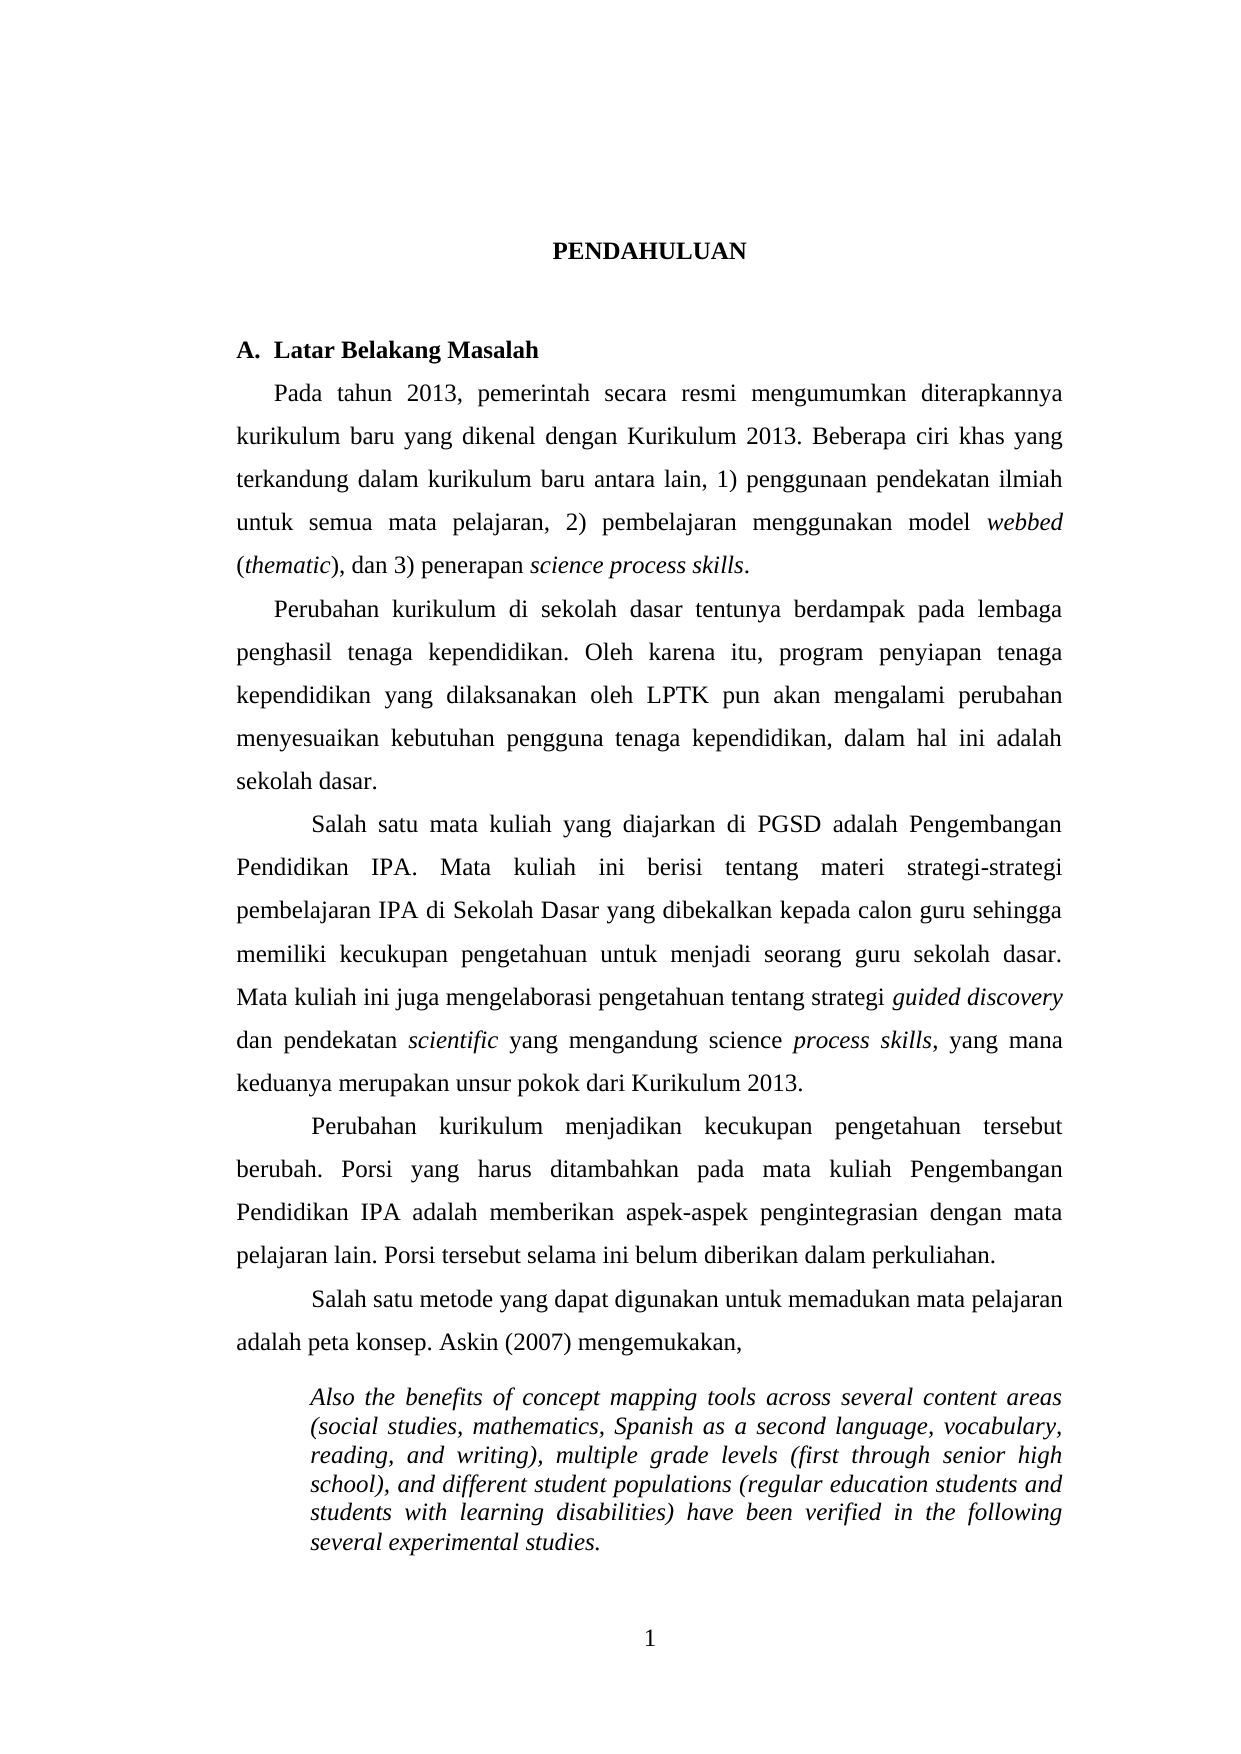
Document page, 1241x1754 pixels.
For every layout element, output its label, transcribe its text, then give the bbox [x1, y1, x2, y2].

list Pada tahun 2013, pemerintah secara resmi mengumumkan diterapkannya kurikulum baru yang dikenal dengan Kurikulum 2013. Beberapa ciri khas yang terkandung dalam kurikulum baru antara lain, 1) penggunaan pendekatan ilmiah untuk semua mata pelajaran, 2) pembelajaran menggunakan model webbed (thematic), dan 3) penerapan science process skills. [236, 378, 1063, 579]
text Also the benefits of concept mapping tools across several content areas (social studies, mathematics, Spanish as a second language, vocabulary, reading, and writing), multiple grade levels (first through senior high school), and different student populations (regular education students and students with learning disabilities) have been verified in the following several experimental studies. [310, 1382, 1063, 1557]
list Salah satu metode yang dapat digunakan untuk memadukan mata pelajaran adalah peta konsep. Askin (2007) mengemukakan, [236, 1284, 1063, 1356]
text PENDAHULUAN [236, 236, 1063, 265]
list Salah satu mata kuliah yang diajarkan di PGSD adalah Pengembangan Pendidikan IPA. Mata kuliah ini berisi tentang materi strategi-strategi pembelajaran IPA di Sekolah Dasar yang dibekalkan kepada calon guru sehingga memiliki kecukupan pengetahuan untuk menjadi seorang guru sekolah dasar. Mata kuliah ini juga mengelaborasi pengetahuan tentang strategi guided discovery dan pendekatan scientific yang mengandung science process skills, yang mana keduanya merupakan unsur pokok dari Kurikulum 2013. [236, 809, 1063, 1097]
list Perubahan kurikulum menjadikan kecukupan pengetahuan tersebut berubah. Porsi yang harus ditambahkan pada mata kuliah Pengembangan Pendidikan IPA adalah memberikan aspek-aspek pengintegrasian dengan mata pelajaran lain. Porsi tersebut selama ini belum diberikan dalam perkuliahan. [236, 1111, 1063, 1269]
list Perubahan kurikulum di sekolah dasar tentunya berdampak pada lembaga penghasil tenaga kependidikan. Oleh karena itu, program penyiapan tenaga kependidikan yang dilaksanakan oleh LPTK pun akan mengalami perubahan menyesuaikan kebutuhan pengguna tenaga kependidikan, dalam hal ini adalah sekolah dasar. [236, 594, 1063, 795]
list Latar Belakang Masalah [236, 335, 1063, 364]
